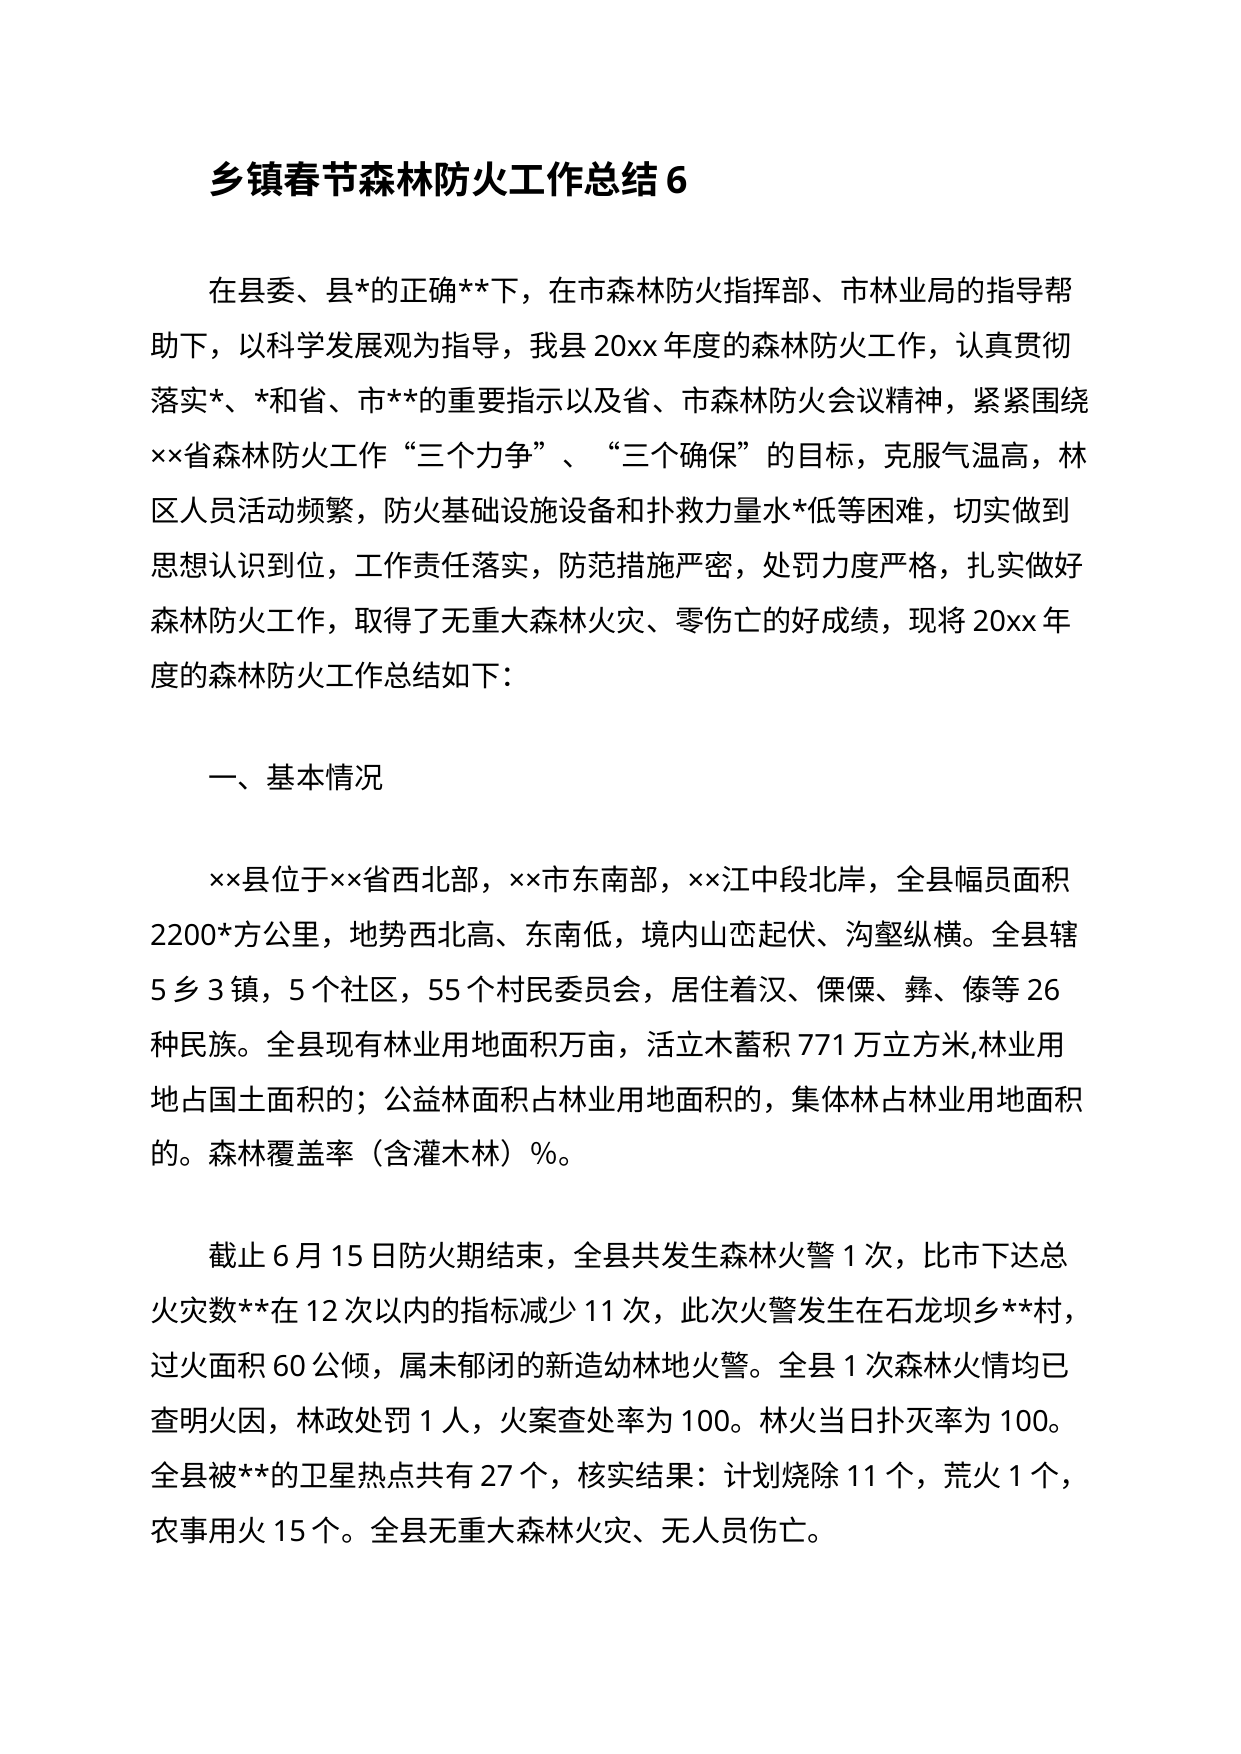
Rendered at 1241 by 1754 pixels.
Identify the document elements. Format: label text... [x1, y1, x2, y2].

text 截止6月15日防火期结束，全县共发生森林火警1次，比市下达总火灾数**在12次以内的指标减少11次，此次火警发生在石龙坝乡**村，过火面积60公倾，属未郁闭的新造幼林地火警。全县1次森林火情均已查明火因，林政处罚1人，火案查处率为100。林火当日扑灭率为100。全县被**的卫星热点共有27个，核实结果：计划烧除11个，荒火1个，农事用火15个。全县无重大森林火灾、无人员伤亡。 [150, 1233, 1090, 1550]
text 在县委、县*的正确**下，在市森林防火指挥部、市林业局的指导帮助下，以科学发展观为指导，我县20xx年度的森林防火工作，认真贯彻落实*、*和省、市**的重要指示以及省、市森林防火会议精神，紧紧围绕××省森林防火工作“三个力争”、“三个确保”的目标，克服气温高，林区人员活动频繁，防火基础设施设备和扑救力量水*低等困难，切实做到思想认识到位，工作责任落实，防范措施严密，处罚力度严格，扎实做好森林防火工作，取得了无重大森林火灾、零伤亡的好成绩，现将20xx年度的森林防火工作总结如下： [150, 268, 1090, 695]
text 乡镇春节森林防火工作总结6 [150, 150, 1090, 204]
text ××县位于××省西北部，××市东南部，××江中段北岸，全县幅员面积2200*方公里，地势西北高、东南低，境内山峦起伏、沟壑纵横。全县辖5乡3镇，5个社区，55个村民委员会，居住着汉、傈僳、彝、傣等26种民族。全县现有林业用地面积万亩，活立木蓄积771万立方米,林业用地占国土面积的；公益林面积占林业用地面积的，集体林占林业用地面积的。森林覆盖率（含灌木林）％。 [150, 856, 1090, 1173]
text 一、基本情况 [150, 754, 1090, 797]
